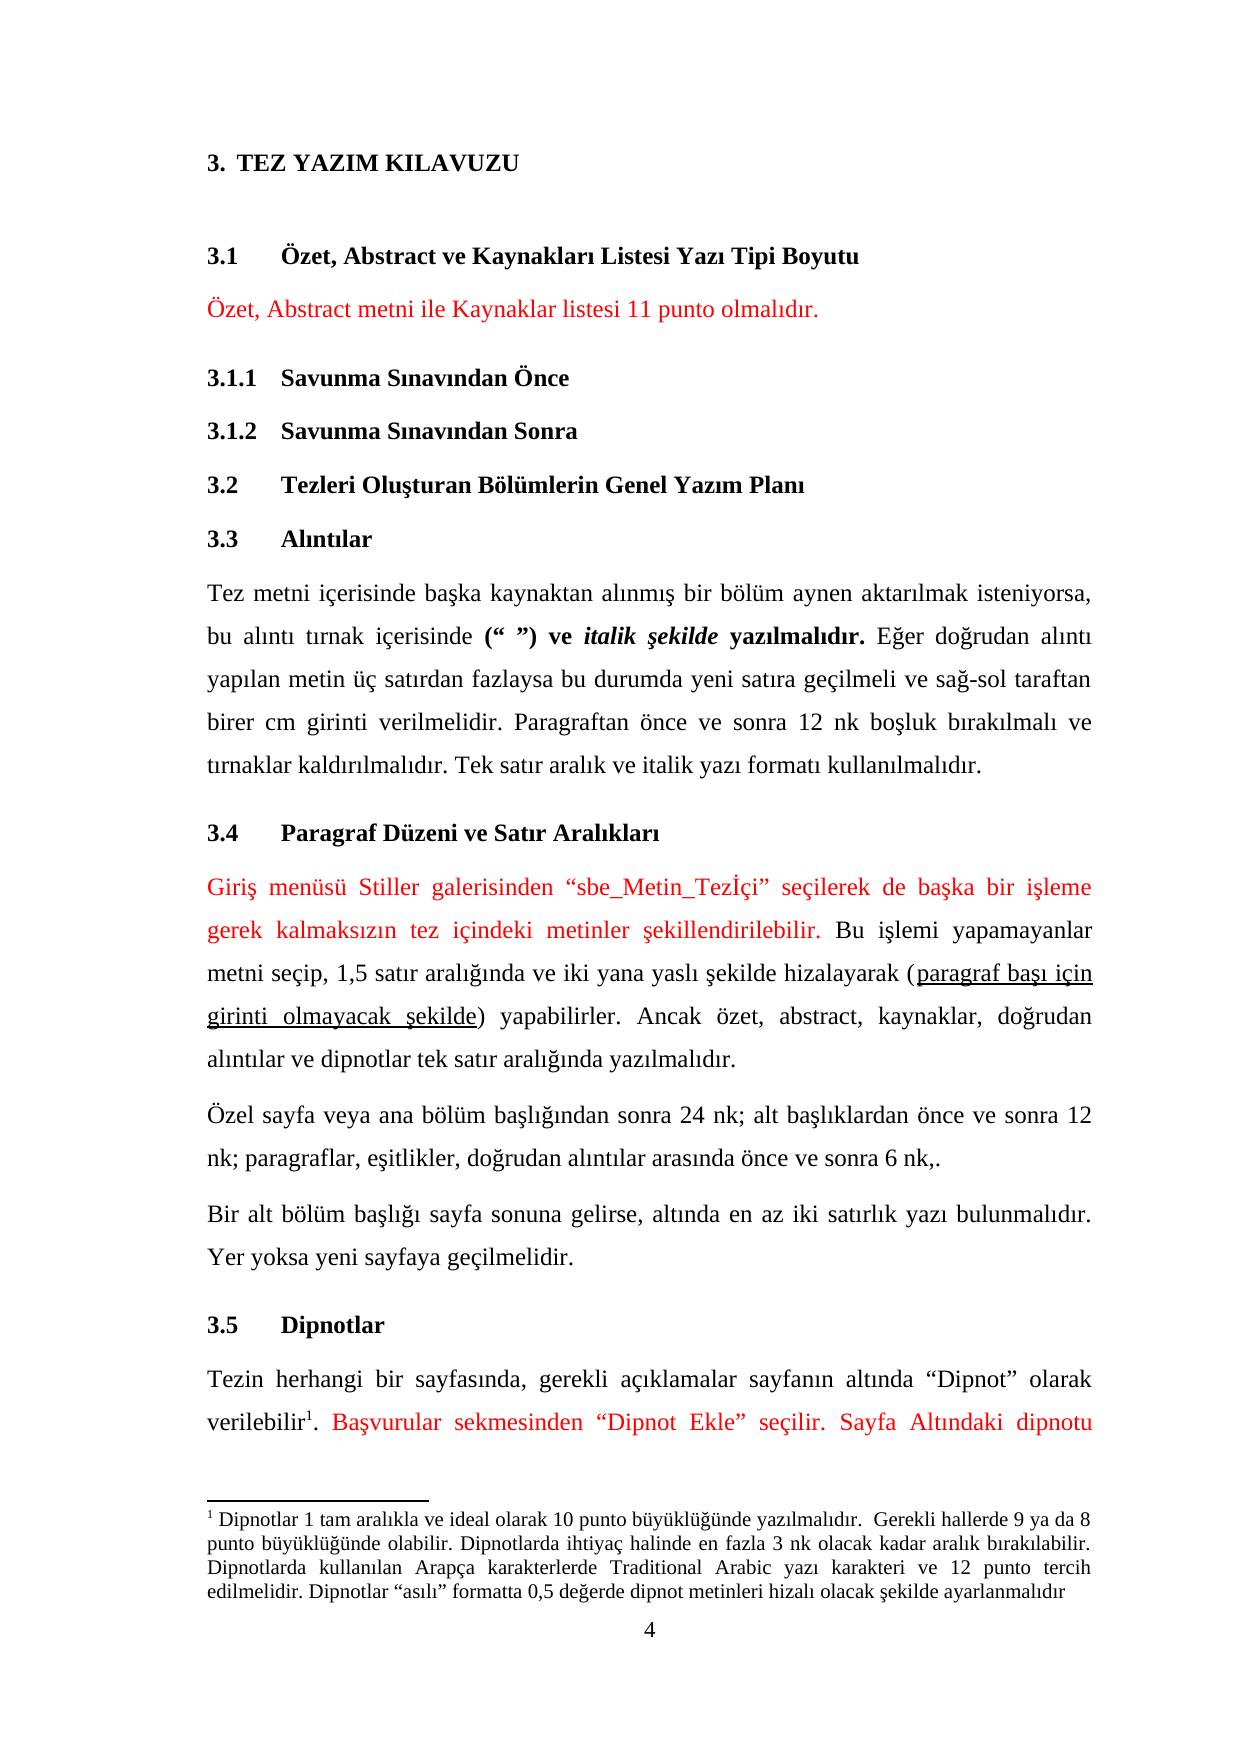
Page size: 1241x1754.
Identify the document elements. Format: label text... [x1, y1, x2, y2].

text Dipnotlar [207, 1310, 1092, 1339]
text Bir alt bölüm başlığı sayfa sonuna gelirse, altında en az iki satırlık yazı bulunmalıdır. Yer yoksa yeni sayfaya geçilmelidir. [207, 1199, 1092, 1271]
text Özet, Abstract metni ile Kaynaklar listesi 11 punto olmalıdır. [207, 294, 1092, 323]
text Tez metni içerisinde başka kaynaktan alınmış bir bölüm aynen aktarılmak isteniyorsa, bu alıntı tırnak içerisinde (“ ”) ve italik şekilde yazılmalıdır. Eğer doğrudan alıntı yapılan metin üç satırdan fazlaysa bu durumda yeni satıra geçilmeli ve sağ-sol taraftan birer cm girinti verilmelidir. Paragraftan önce ve sonra 12 nk boşluk bırakılmalı ve tırnaklar kaldırılmalıdır. Tek satır aralık ve italik yazı formatı kullanılmalıdır. [207, 578, 1092, 779]
text Giriş menüsü Stiller galerisinden “sbe_Metin_Tezİçi” seçilerek de başka bir işleme gerek kalmaksızın tez içindeki metinler şekillendirilebilir. Bu işlemi yapamayanlar metni seçip, 1,5 satır aralığında ve iki yana yaslı şekilde hizalayarak (paragraf başı için girinti olmayacak şekilde) yapabilirler. Ancak özet, abstract, kaynaklar, doğrudan alıntılar ve dipnotlar tek satır aralığında yazılmalıdır. [207, 872, 1092, 1073]
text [207, 1364, 1092, 1436]
text Paragraf Düzeni ve Satır Aralıkları [207, 818, 1092, 847]
text Tezleri Oluşturan Bölümlerin Genel Yazım Planı [207, 470, 1092, 499]
text Özet, Abstract ve Kaynakları Listesi Yazı Tipi Boyutu [207, 241, 1092, 269]
text Savunma Sınavından Önce [207, 363, 1092, 391]
text Savunma Sınavından Sonra [207, 416, 1092, 445]
text Özel sayfa veya ana bölüm başlığından sonra 24 nk; alt başlıklardan önce ve sonra 12 nk; paragraflar, eşitlikler, doğrudan alıntılar arasında önce ve sonra 6 nk,. [207, 1100, 1092, 1172]
text TEZ YAZIM KILAVUZU [207, 148, 1092, 176]
text Alıntılar [207, 524, 1092, 553]
